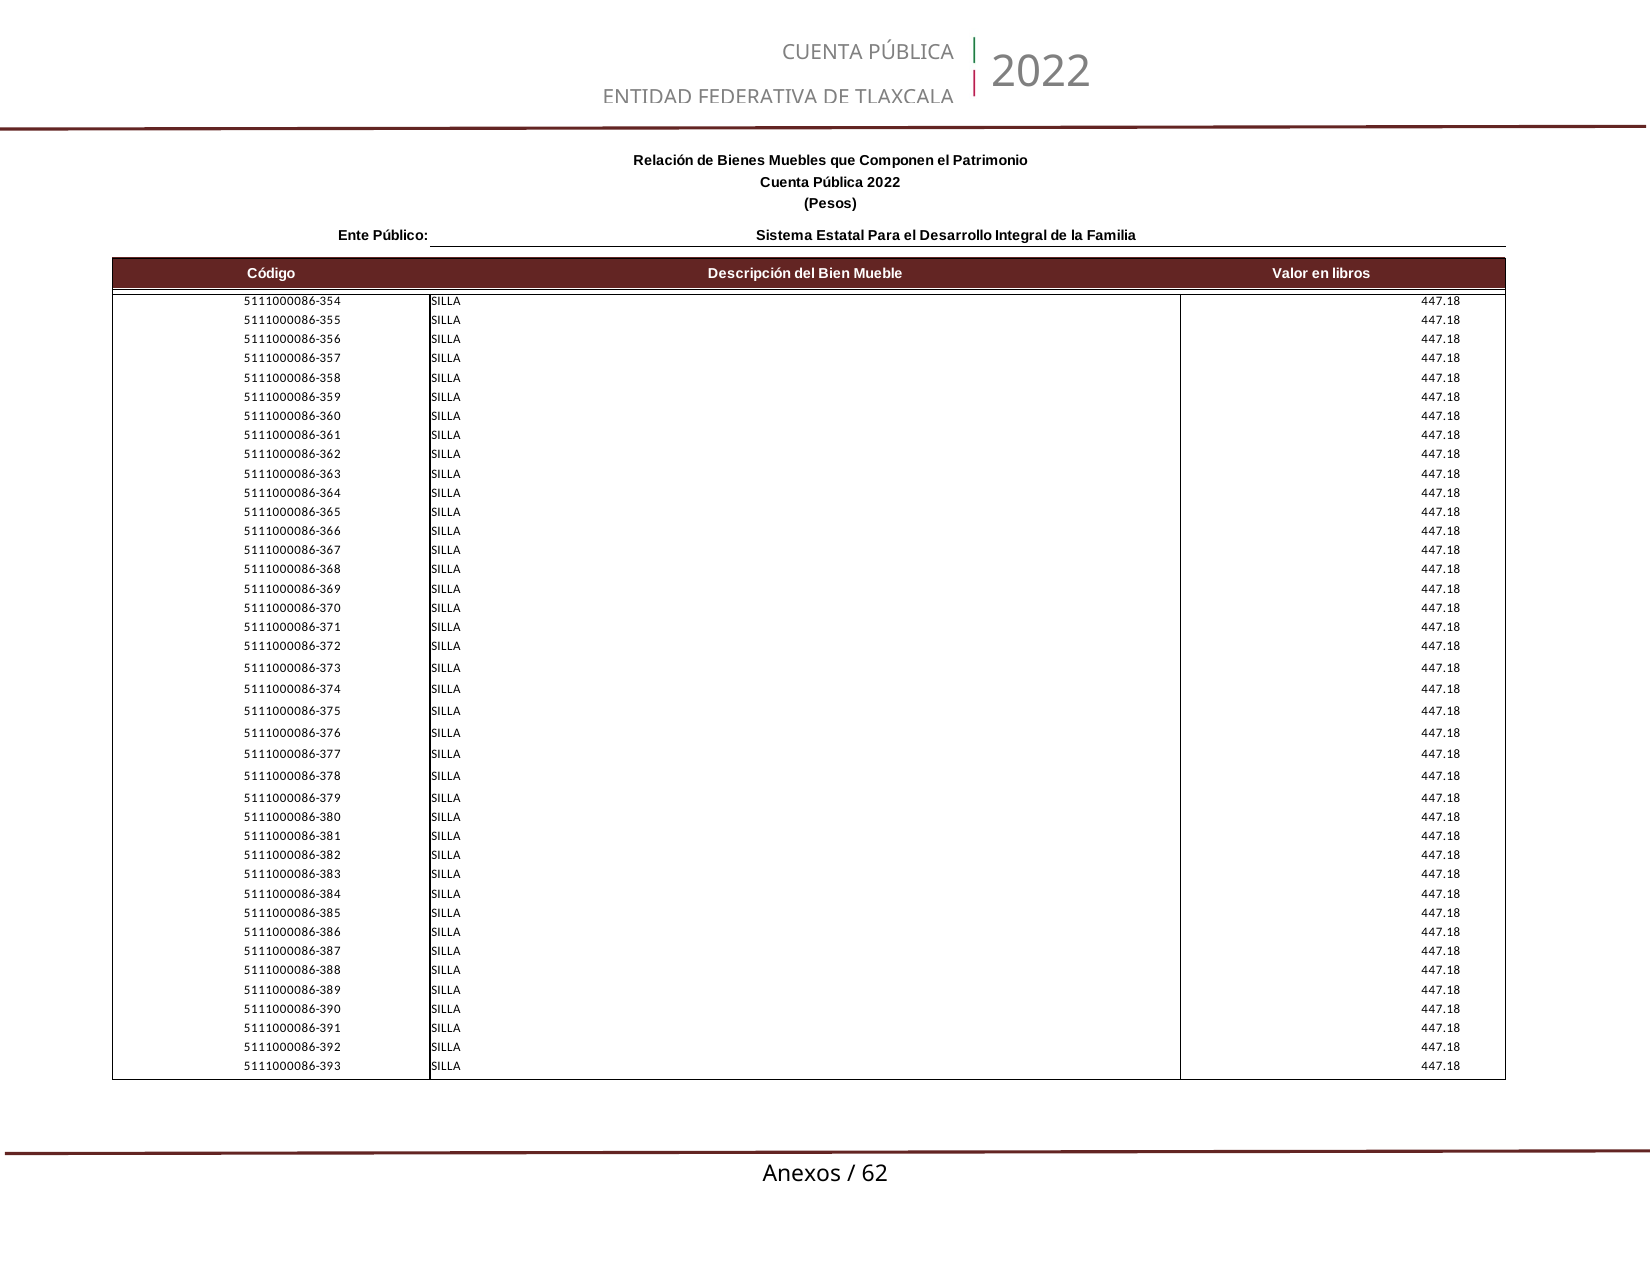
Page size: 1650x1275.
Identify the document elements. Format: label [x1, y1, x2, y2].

picture [968, 28, 985, 99]
